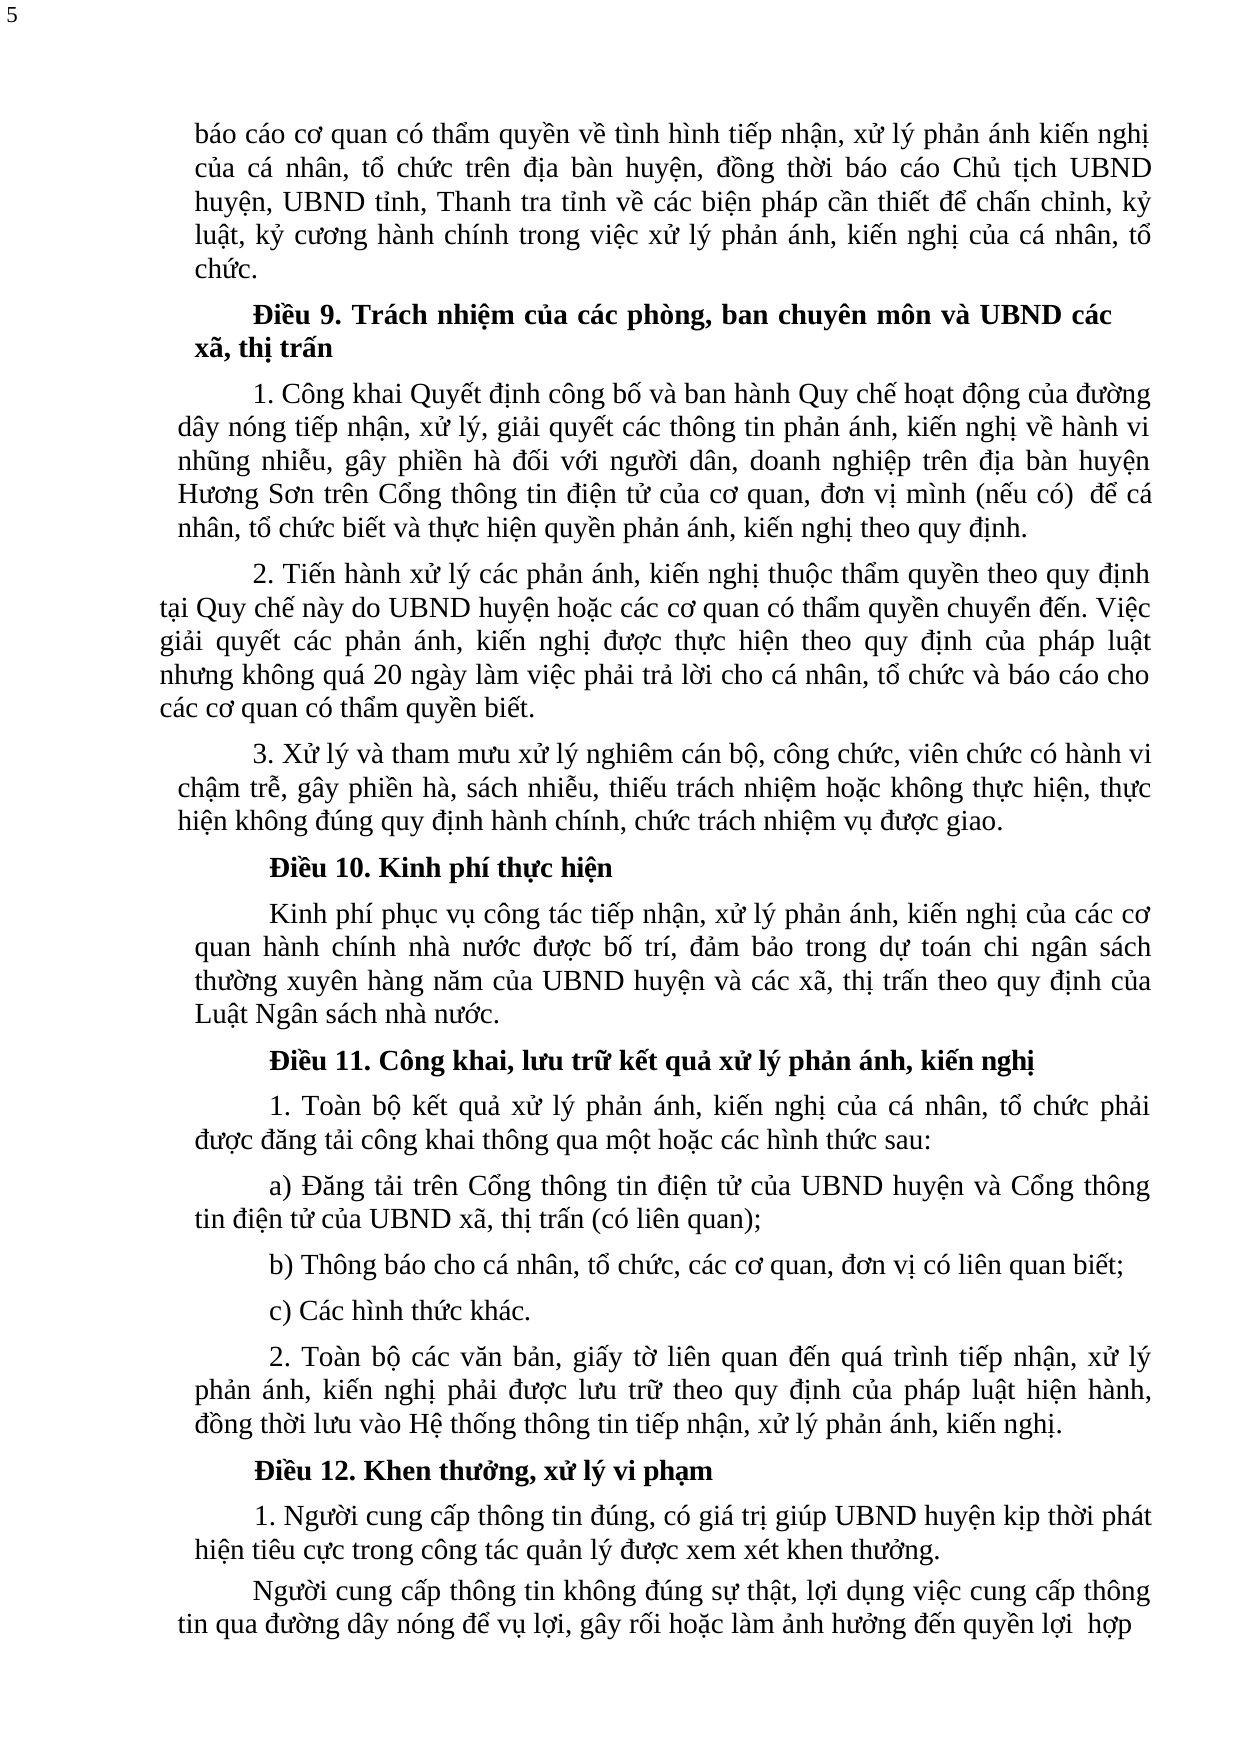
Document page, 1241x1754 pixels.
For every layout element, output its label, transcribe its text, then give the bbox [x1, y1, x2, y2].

text Kinh phí phục vụ công tác tiếp nhận, xử lý phản ánh, kiến nghị của các cơ quan hành chính nhà nước được bố trí, đảm bảo trong dự toán chi ngân sách thường xuyên hàng năm của UBND huyện và các xã, thị trấn theo quy định của Luật Ngân sách nhà nước. [194, 896, 1152, 1030]
text 1. Người cung cấp thông tin đúng, có giá trị giúp UBND huyện kịp thời phát hiện tiêu cực trong công tác quản lý được xem xét khen thưởng. [194, 1498, 1152, 1566]
subtitle Điều 10. Kinh phí thực hiện [269, 850, 1163, 884]
text báo cáo cơ quan có thẩm quyền về tình hình tiếp nhận, xử lý phản ánh kiến nghị của cá nhân, tổ chức trên địa bàn huyện, đồng thời báo cáo Chủ tịch UBND huyện, UBND tỉnh, Thanh tra tỉnh về các biện pháp cần thiết để chấn chỉnh, kỷ luật, kỷ cương hành chính trong việc xử lý phản ánh, kiến nghị của cá nhân, tổ chức. [194, 117, 1152, 284]
list Xử lý và tham mưu xử lý nghiêm cán bộ, công chức, viên chức có hành vi chậm trễ, gây phiền hà, sách nhiễu, thiếu trách nhiệm hoặc không thực hiện, thực hiện không đúng quy định hành chính, chức trách nhiệm vụ được giao. [177, 736, 1152, 837]
list Đăng tải trên Cổng thông tin điện tử của UBND huyện và Cổng thông tin điện tử của UBND xã, thị trấn (có liên quan); [194, 1168, 1151, 1235]
list Toàn bộ các văn bản, giấy tờ liên quan đến quá trình tiếp nhận, xử lý phản ánh, kiến nghị phải được lưu trữ theo quy định của pháp luật hiện hành, đồng thời lưu vào Hệ thống thông tin tiếp nhận, xử lý phản ánh, kiến nghị. [194, 1339, 1152, 1439]
subtitle Điều 11. Công khai, lưu trữ kết quả xử lý phản ánh, kiến nghị [269, 1043, 1163, 1077]
text Người cung cấp thông tin không đúng sự thật, lợi dụng việc cung cấp thông tin qua đường dây nóng để vụ lợi, gây rối hoặc làm ảnh hưởng đến quyền lợi hợp [177, 1573, 1152, 1640]
subtitle Điều 12. Khen thưởng, xử lý vi phạm [254, 1453, 1163, 1486]
list Thông báo cho cá nhân, tổ chức, các cơ quan, đơn vị có liên quan biết; [269, 1247, 1163, 1280]
subtitle Điều 9. Trách nhiệm của các phòng, ban chuyên môn và UBND các xã, thị trấn [194, 297, 1114, 364]
list Toàn bộ kết quả xử lý phản ánh, kiến nghị của cá nhân, tổ chức phải được đăng tải công khai thông qua một hoặc các hình thức sau: [194, 1088, 1151, 1156]
list Các hình thức khác. [269, 1293, 1163, 1326]
list Công khai Quyết định công bố và ban hành Quy chế hoạt động của đường dây nóng tiếp nhận, xử lý, giải quyết các thông tin phản ánh, kiến nghị về hành vi nhũng nhiễu, gây phiền hà đối với người dân, doanh nghiệp trên địa bàn huyện Hương Sơn trên Cổng thông tin điện tử của cơ quan, đơn vị mình (nếu có) để cá nhân, tổ chức biết và thực hiện quyền phản ánh, kiến nghị theo quy định. [177, 376, 1152, 543]
list Tiến hành xử lý các phản ánh, kiến nghị thuộc thẩm quyền theo quy định tại Quy chế này do UBND huyện hoặc các cơ quan có thẩm quyền chuyển đến. Việc giải quyết các phản ánh, kiến nghị được thực hiện theo quy định của pháp luật nhưng không quá 20 ngày làm việc phải trả lời cho cá nhân, tổ chức và báo cáo cho các cơ quan có thẩm quyền biết. [159, 556, 1151, 724]
